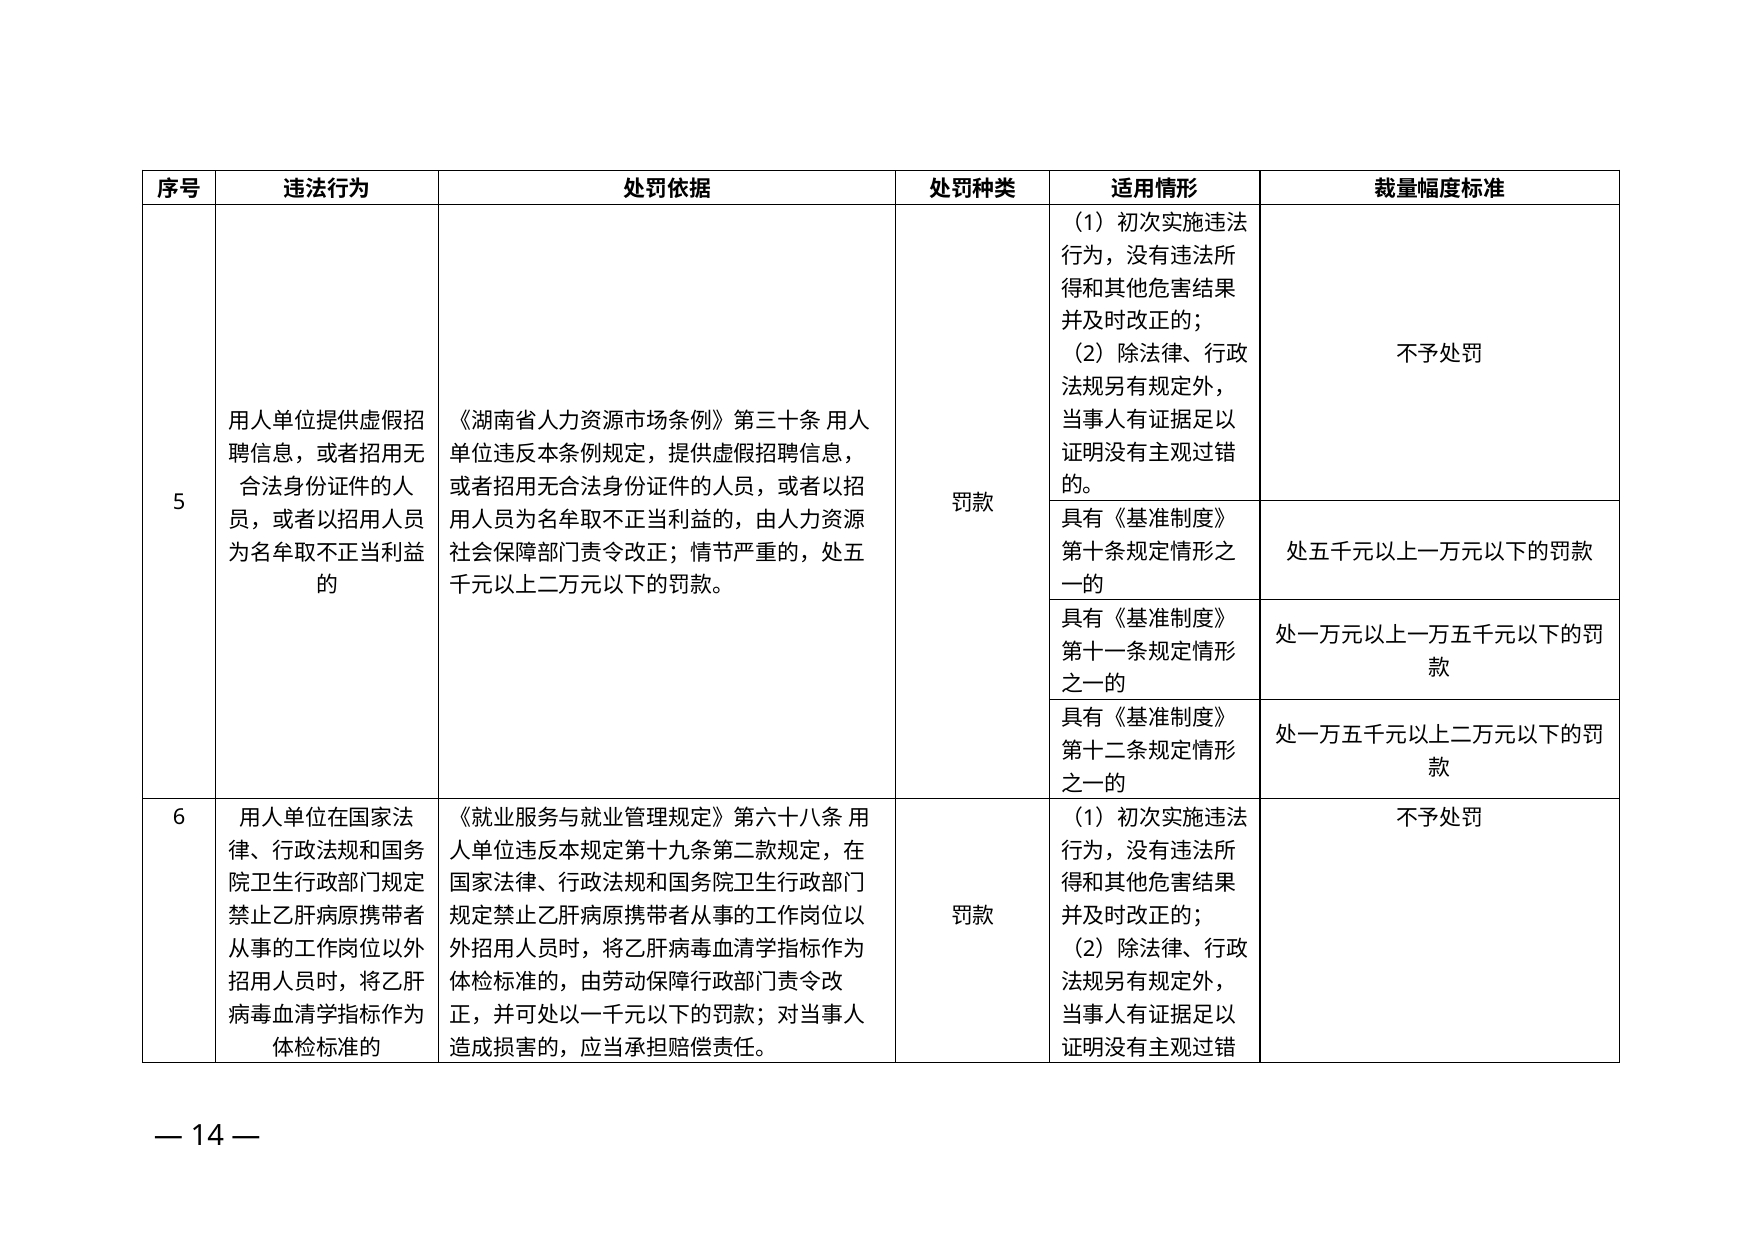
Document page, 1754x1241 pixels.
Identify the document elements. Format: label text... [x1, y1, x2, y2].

table_cell 处一万五千元以上二万元以下的罚款 [1261, 700, 1619, 798]
table_header 处罚依据 [439, 171, 895, 203]
table_cell 具有《基准制度》第十条规定情形之一的 [1050, 501, 1259, 599]
table_header 裁量幅度标准 [1261, 171, 1619, 203]
table_cell 处一万元以上一万五千元以下的罚款 [1261, 600, 1619, 699]
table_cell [1050, 799, 1259, 1062]
table_cell 不予处罚 [1261, 205, 1619, 500]
table_header 违法行为 [216, 171, 438, 203]
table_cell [216, 799, 438, 1062]
table_cell （1）初次实施违法行为，没有违法所得和其他危害结果并及时改正的； （2）除法律、行政法规另有规定外，当事人有证据足以证明没有主观过错的。 [1050, 205, 1259, 500]
table_cell 具有《基准制度》第十二条规定情形之一的 [1050, 700, 1259, 798]
table_cell 6 [143, 799, 215, 1062]
table_header 适用情形 [1050, 171, 1259, 203]
table_cell 不予处罚 [1261, 799, 1619, 1062]
table_header 序号 [143, 171, 215, 203]
table_cell 《湖南省人力资源市场条例》第三十条 用人单位违反本条例规定，提供虚假招聘信息，或者招用无合法身份证件的人员，或者以招用人员为名牟取不正当利益的，由人力资源社会保障部门责令改正；情节严重的，处五千元以上二万元以下的罚款。 [439, 205, 895, 798]
table_cell 罚款 [896, 205, 1049, 798]
table_cell 处五千元以上一万元以下的罚款 [1261, 501, 1619, 599]
table_header 处罚种类 [896, 171, 1049, 203]
table_cell 罚款 罚款 [896, 799, 1049, 1062]
table_cell 具有《基准制度》第十一条规定情形之一的 [1050, 600, 1259, 699]
table_cell 用人单位提供虚假招聘信息，或者招用无合法身份证件的人员，或者以招用人员为名牟取不正当利益的 [216, 205, 438, 798]
table_cell 5 [143, 205, 215, 798]
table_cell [439, 799, 895, 1062]
